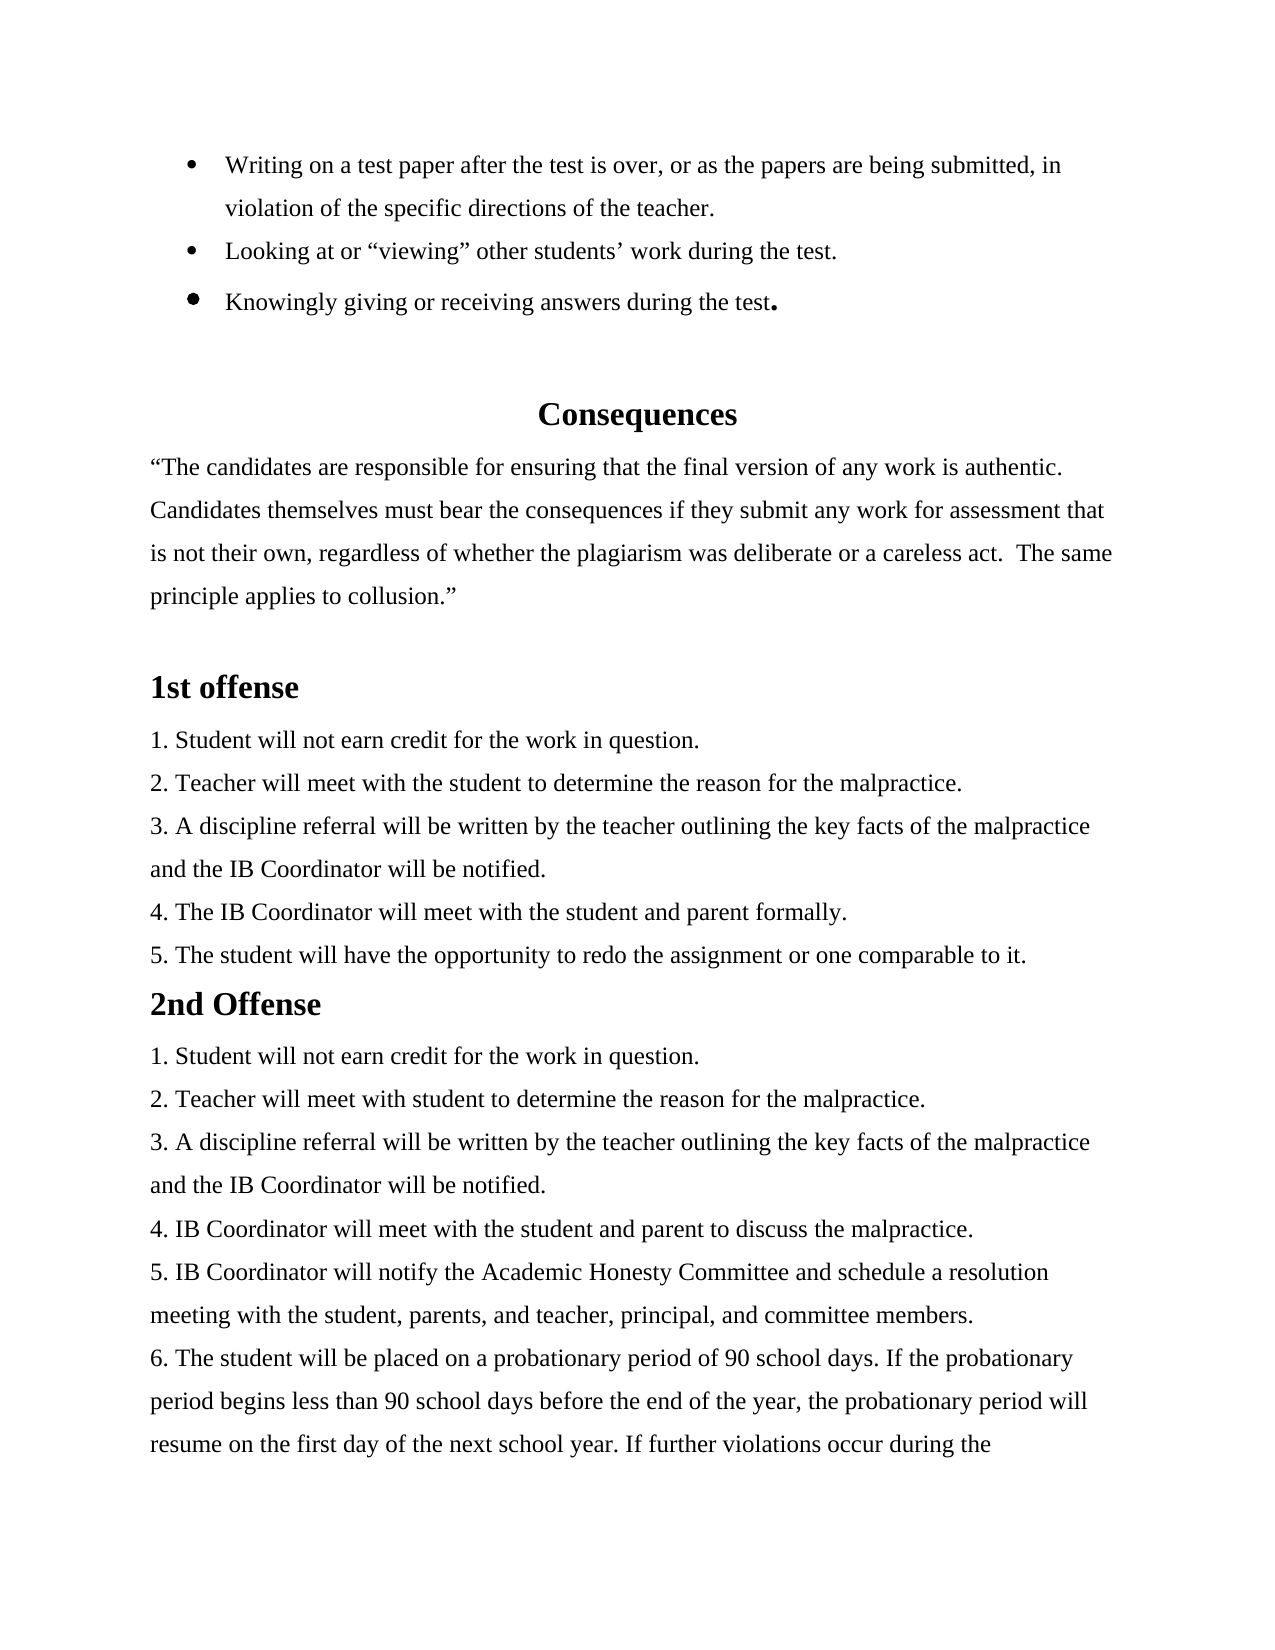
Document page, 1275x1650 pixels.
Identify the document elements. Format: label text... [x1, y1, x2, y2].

list Knowingly giving or receiving answers during the test. [187, 279, 1125, 318]
text 4. IB Coordinator will meet with the student and parent to discuss the malpractice. [150, 1214, 1125, 1242]
text 2. Teacher will meet with the student to determine the reason for the malpractice. [150, 768, 1125, 797]
text 1. Student will not earn credit for the work in question. [150, 725, 1125, 754]
text 1. Student will not earn credit for the work in question. [150, 1041, 1125, 1070]
text Consequences [150, 394, 1125, 433]
text 3. A discipline referral will be written by the teacher outlining the key facts of the malpractice and the IB Coordinator will be notified. [150, 1127, 1125, 1199]
text 4. The IB Coordinator will meet with the student and parent formally. [150, 897, 1125, 926]
text 5. IB Coordinator will notify the Academic Honesty Committee and schedule a resolution meeting with the student, parents, and teacher, principal, and committee members. [150, 1257, 1125, 1329]
text “The candidates are responsible for ensuring that the final version of any work is authentic. Candidates themselves must bear the consequences if they submit any work for assessment that is not their own, regardless of whether the plagiarism was deliberate or a careless act. The same principle applies to collusion.” [150, 452, 1125, 610]
list Writing on a test paper after the test is over, or as the papers are being submitted, in violation of the specific directions of the teacher. [187, 150, 1125, 222]
text 1st offense [150, 667, 1125, 706]
text 2. Teacher will meet with student to determine the reason for the malpractice. [150, 1084, 1125, 1113]
text 3. A discipline referral will be written by the teacher outlining the key facts of the malpractice and the IB Coordinator will be notified. [150, 811, 1125, 883]
text 5. The student will have the opportunity to redo the assignment or one comparable to it. [150, 941, 1125, 969]
list Looking at or “viewing” other students’ work during the test. [187, 236, 1125, 265]
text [150, 1343, 1125, 1458]
text 2nd Offense [150, 984, 1125, 1022]
